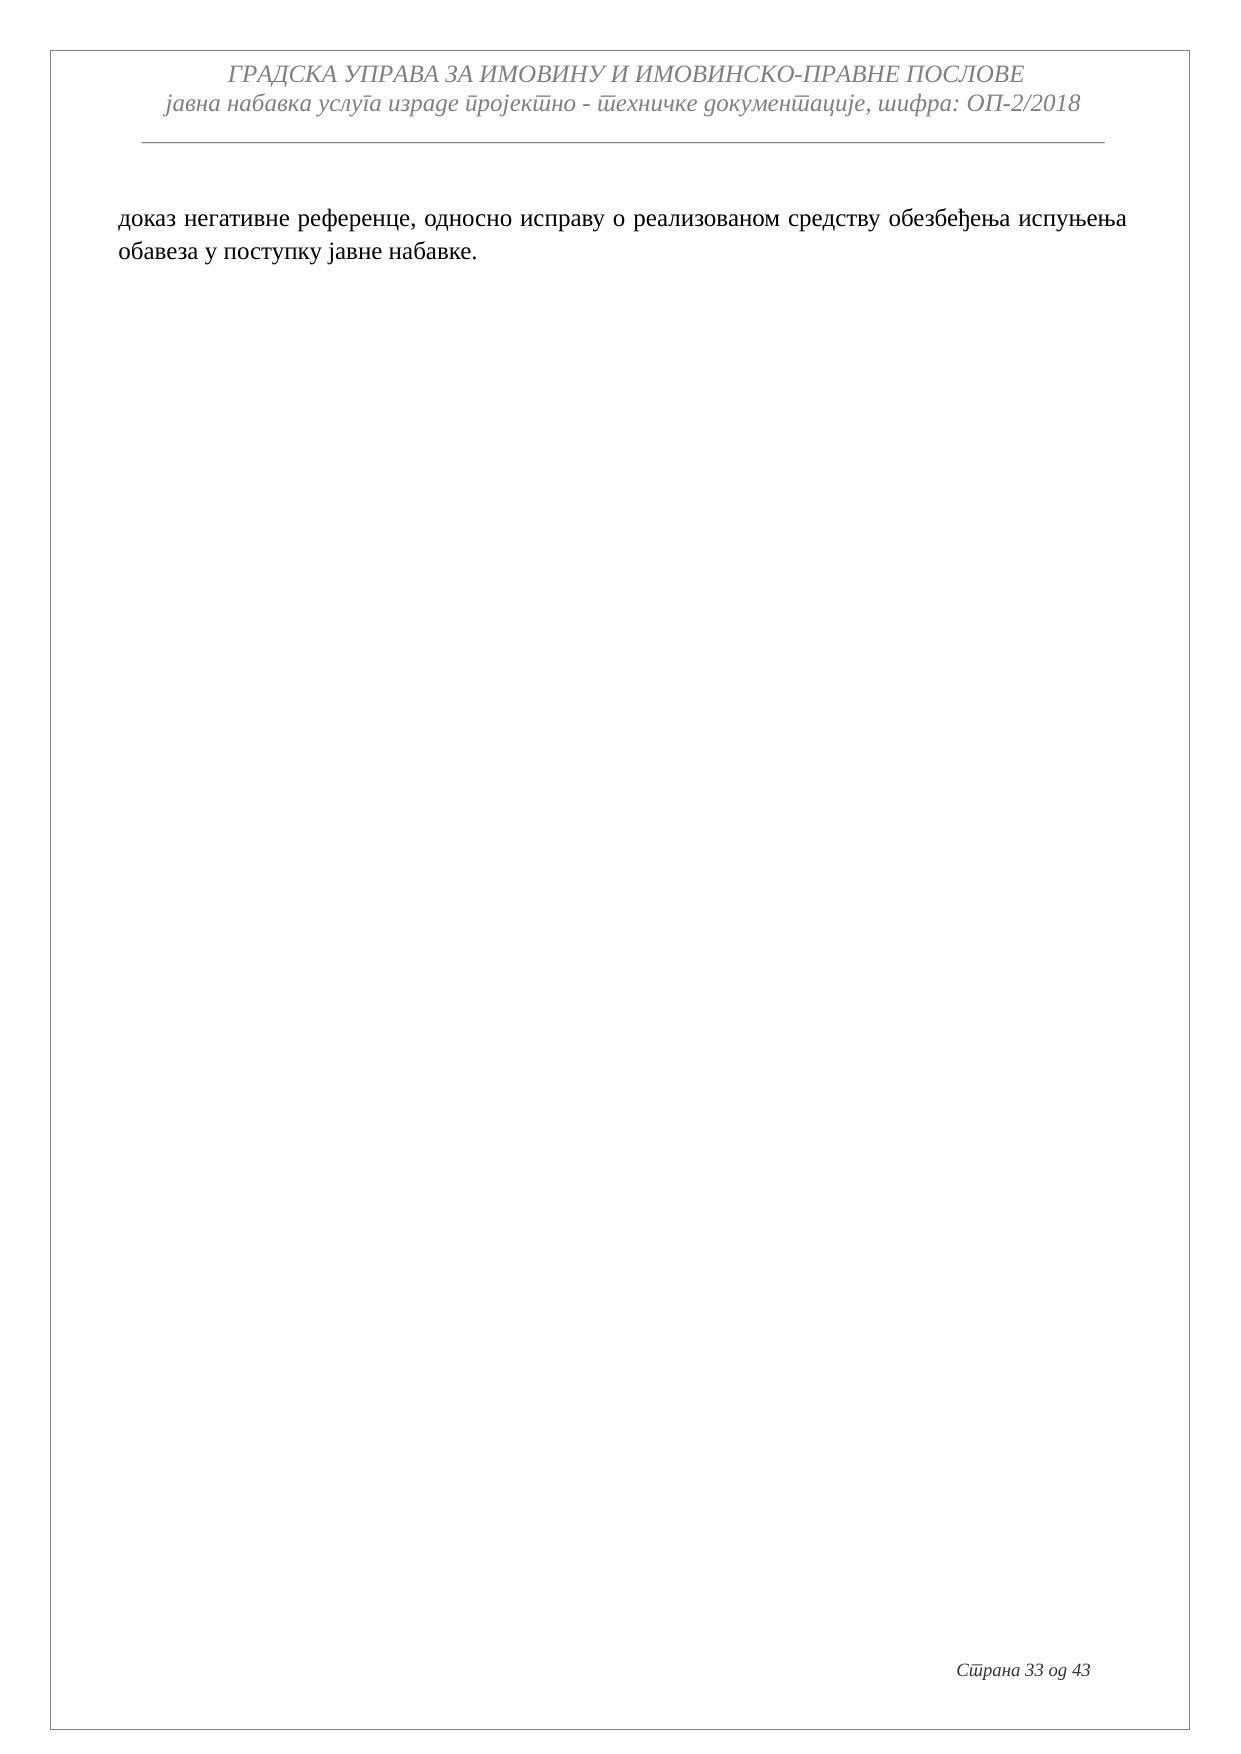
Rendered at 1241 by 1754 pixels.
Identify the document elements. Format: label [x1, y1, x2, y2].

text [118, 203, 1128, 264]
